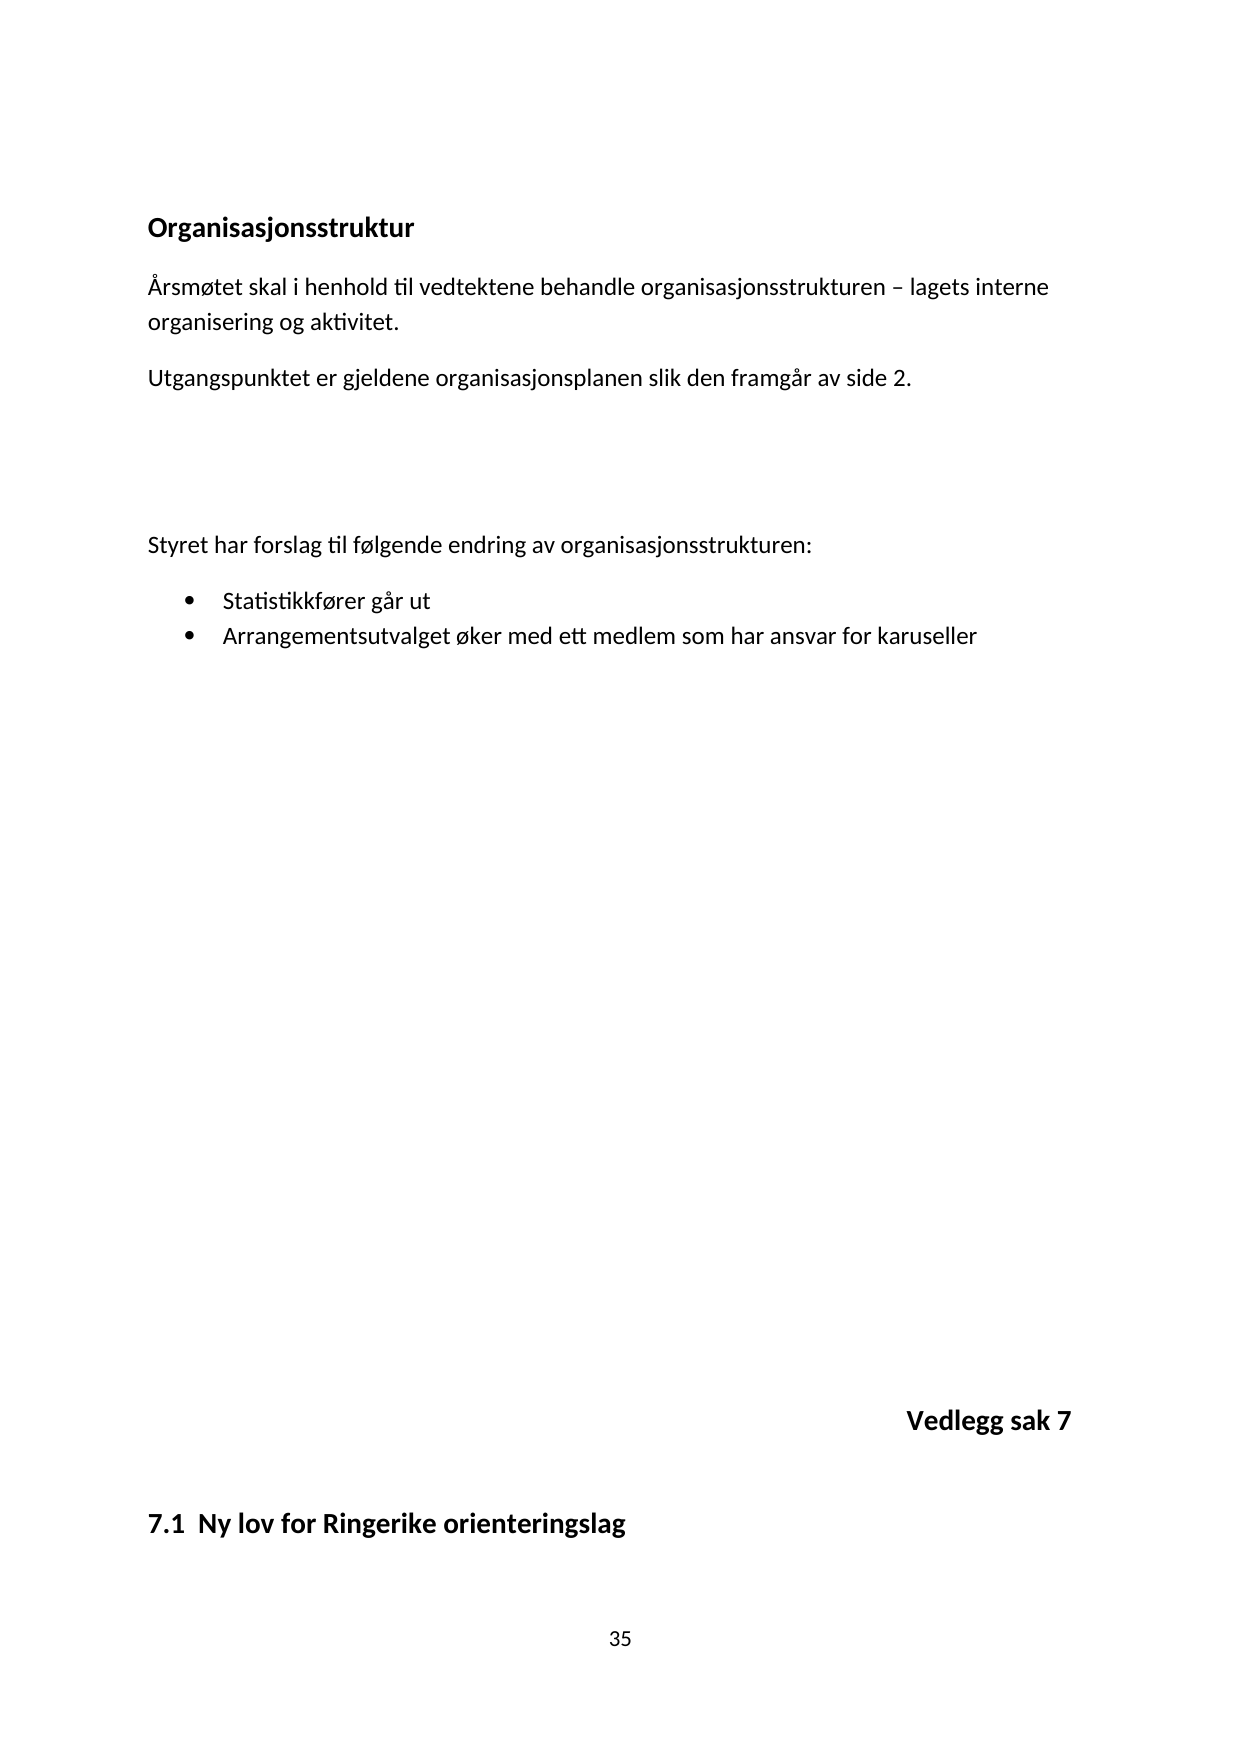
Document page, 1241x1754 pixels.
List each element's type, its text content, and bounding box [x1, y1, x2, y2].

text Organisasjonsstruktur [148, 209, 1093, 245]
text Utgangspunktet er gjeldene organisasjonsplanen slik den framgår av side 2. [148, 362, 1093, 392]
text Årsmøtet skal i henhold til vedtektene behandle organisasjonsstrukturen – lagets interne organisering og aktivitet. [148, 271, 1093, 337]
text 7.1 Ny lov for Ringerike orienteringslag [148, 1505, 1093, 1540]
list Statistikkfører går ut [185, 585, 1093, 616]
text Styret har forslag til følgende endring av organisasjonsstrukturen: [148, 529, 1093, 560]
text Vedlegg sak 7 [811, 1402, 1093, 1438]
list Arrangementsutvalget øker med ett medlem som har ansvar for karuseller [185, 620, 1093, 651]
